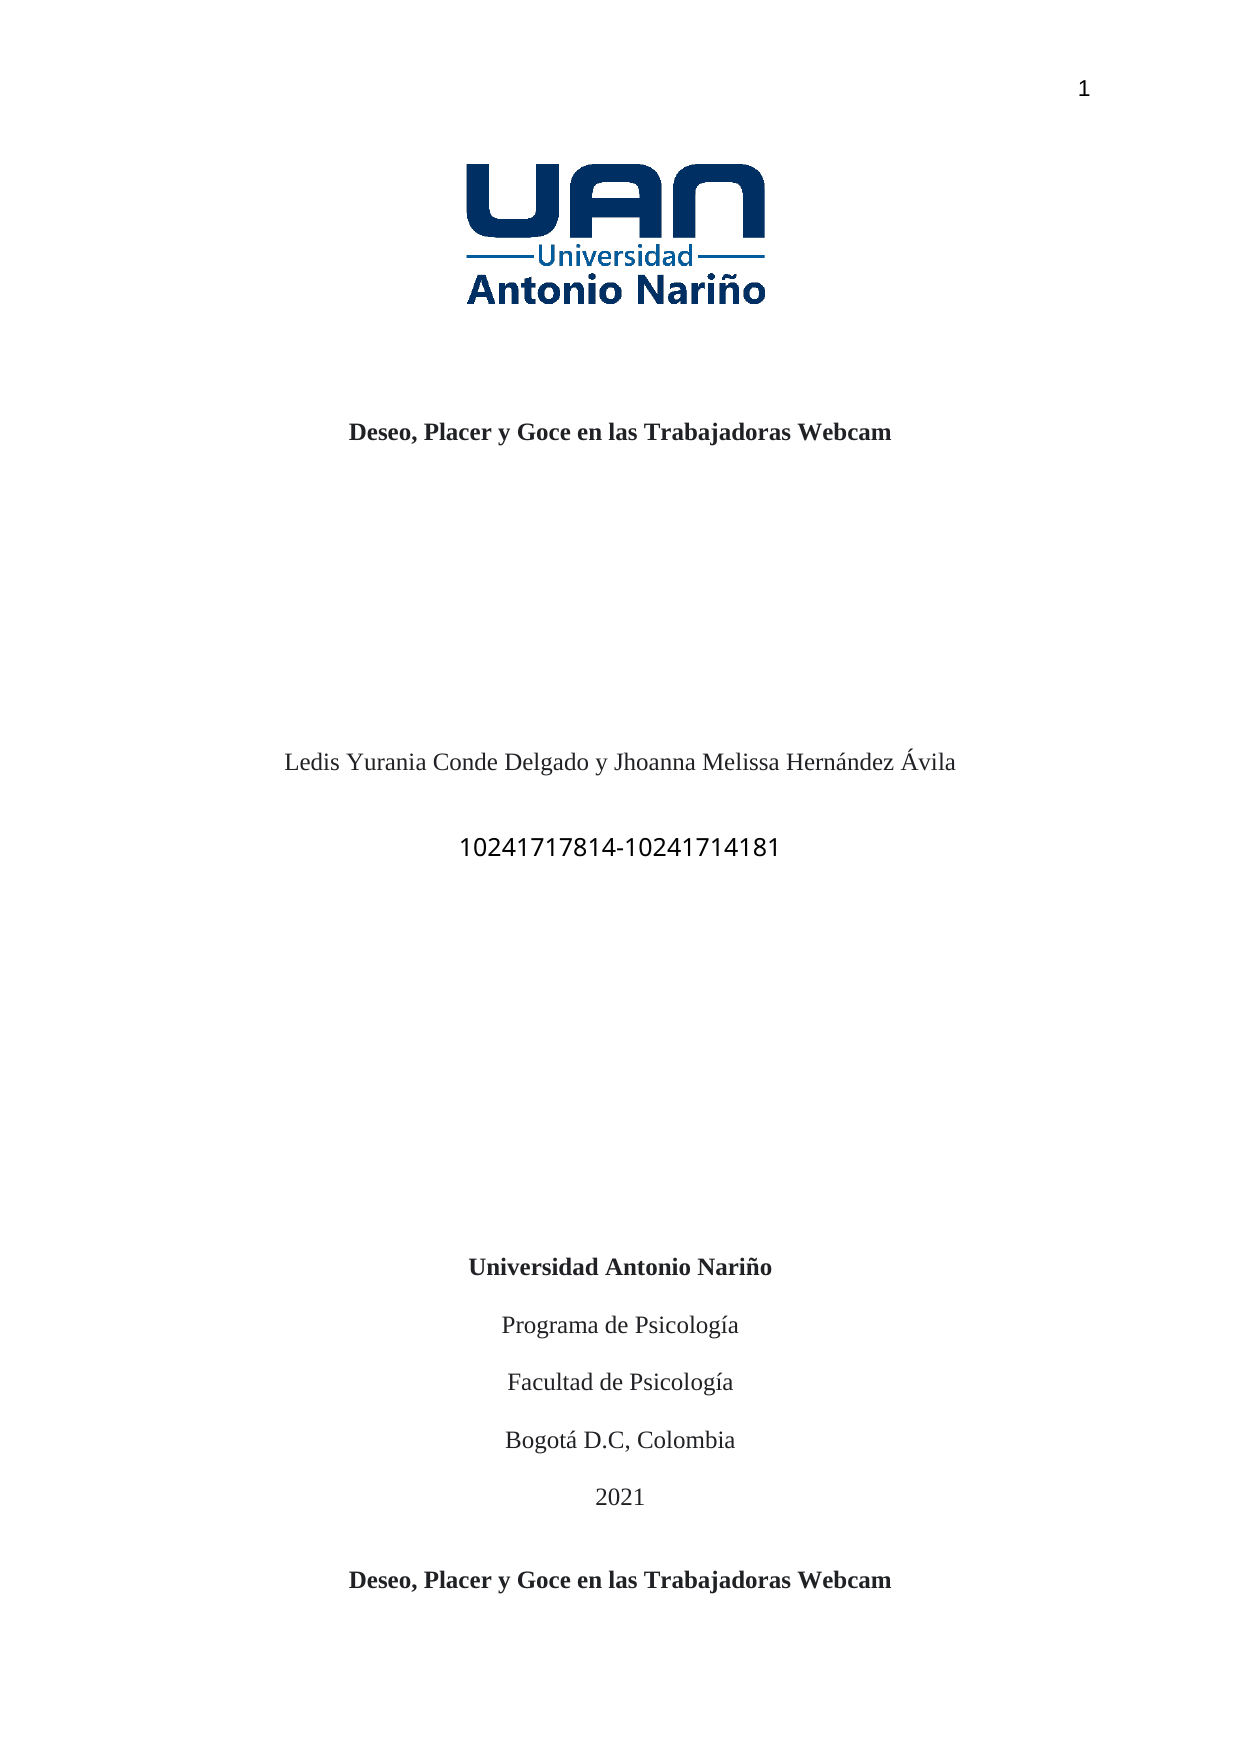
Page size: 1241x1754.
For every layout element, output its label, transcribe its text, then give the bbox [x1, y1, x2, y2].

text Deseo, Placer y Goce en las Trabajadoras Webcam [150, 1565, 1090, 1593]
text Deseo, Placer y Goce en las Trabajadoras Webcam [150, 417, 1090, 445]
text 2021 [150, 1482, 1090, 1511]
text Bogotá D.C, Colombia [150, 1425, 1090, 1453]
text Universidad Antonio Nariño [150, 1252, 1090, 1281]
text Ledis Yurania Conde Delgado y Jhoanna Melissa Hernández Ávila [150, 747, 1090, 775]
text Facultad de Psicología [150, 1367, 1090, 1396]
text 10241717814-10241714181 [150, 829, 1090, 863]
text Programa de Psicología [150, 1310, 1090, 1338]
picture [452, 150, 788, 310]
